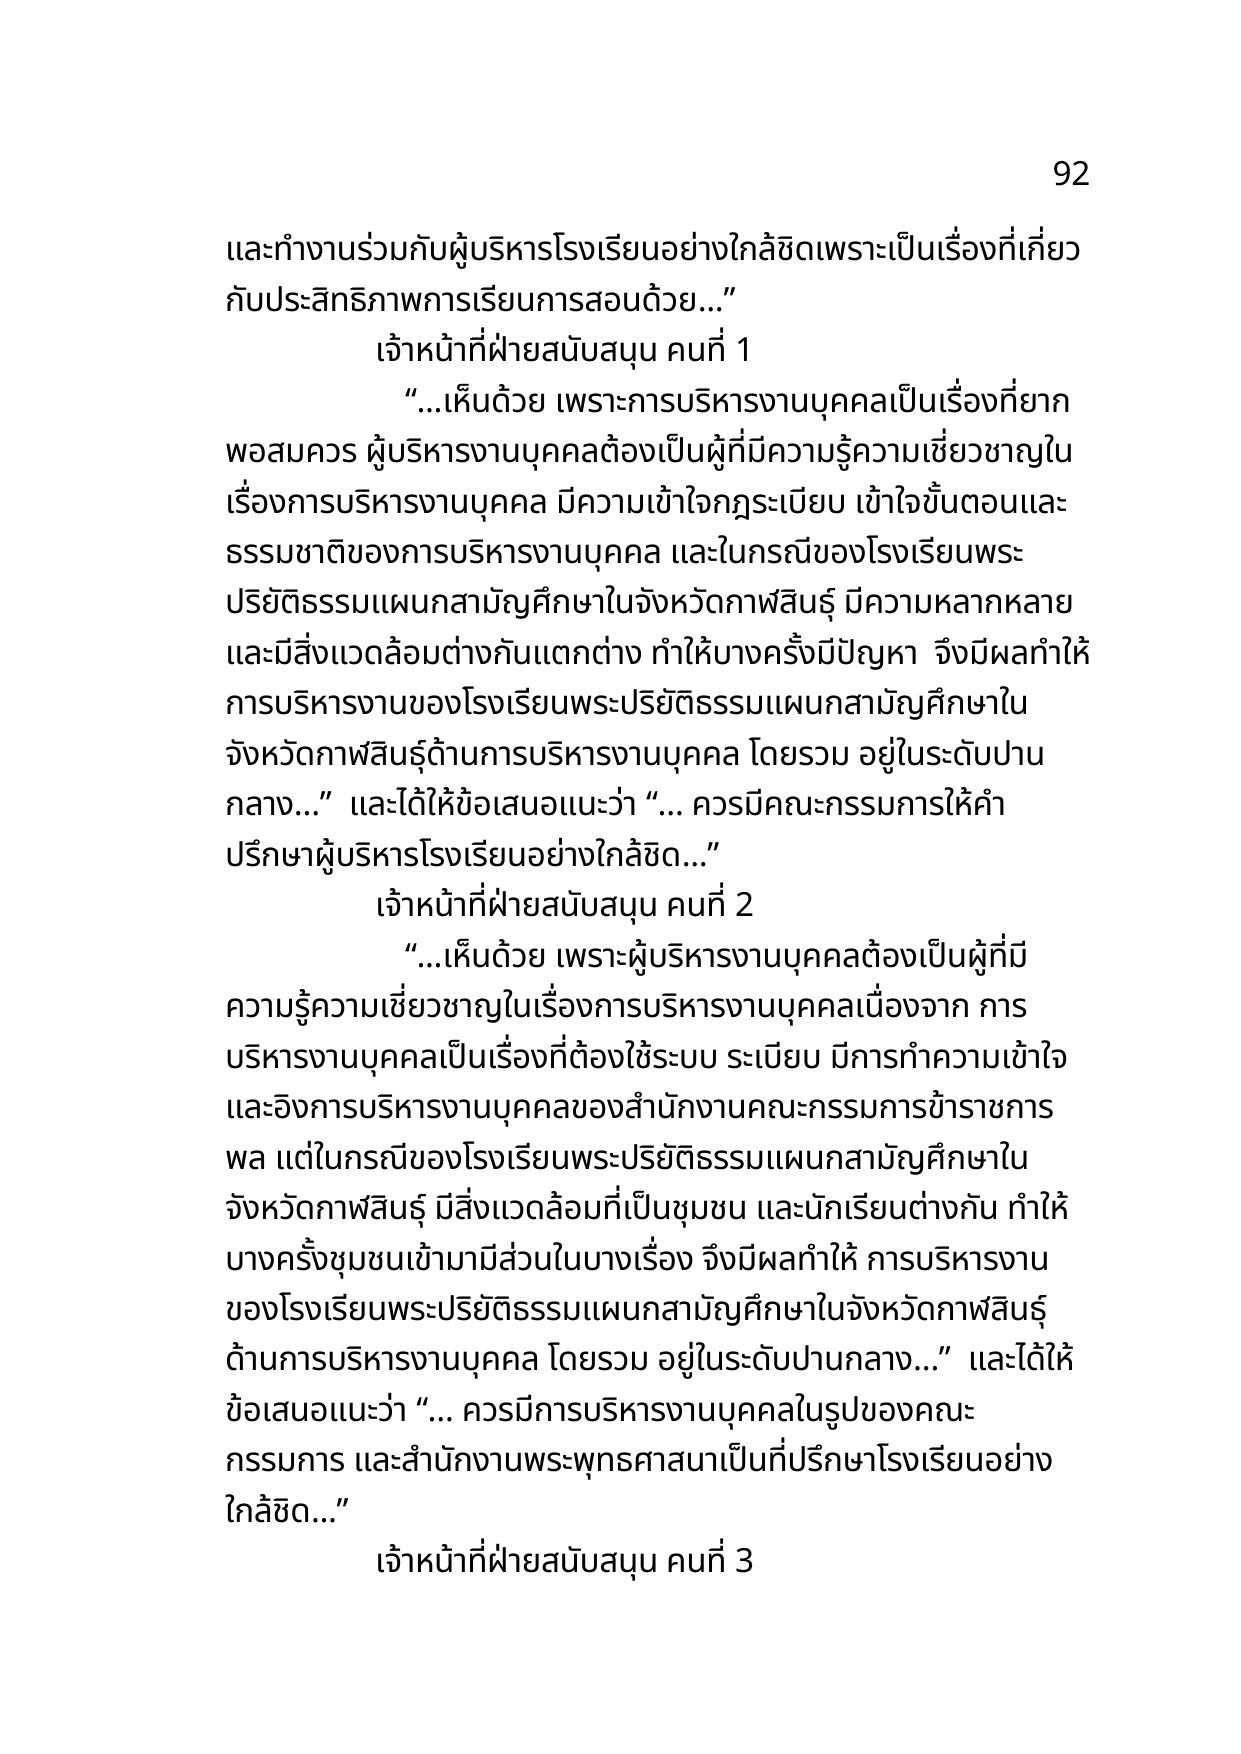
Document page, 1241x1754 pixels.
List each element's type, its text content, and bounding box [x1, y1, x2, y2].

text เจ้าหน้าที่ฝ่ายสนับสนุน คนที่ 2 [225, 881, 1090, 932]
text เจ้าหน้าที่ฝ่ายสนับสนุน คนที่ 3 [225, 1537, 1090, 1588]
text “...เห็นด้วย เพราะผู้บริหารงานบุคคลต้องเป็นผู้ที่มีความรู้ความเชี่ยวชาญในเรื่องการบริหารงานบุคคลเนื่องจาก การบริหารงานบุคคลเป็นเรื่องที่ต้องใช้ระบบ ระเบียบ มีการทำความเข้าใจ และอิงการบริหารงานบุคคลของสำนักงานคณะกรรมการข้าราชการพล แต่ในกรณีของโรงเรียนพระปริยัติธรรมแผนกสามัญศึกษาในจังหวัดกาฬสินธุ์ มีสิ่งแวดล้อมที่เป็นชุมชน และนักเรียนต่างกัน ทำให้บางครั้งชุมชนเข้ามามีส่วนในบางเรื่อง จึงมีผลทำให้ การบริหารงานของโรงเรียนพระปริยัติธรรมแผนกสามัญศึกษาในจังหวัดกาฬสินธุ์ด้านการบริหารงานบุคคล โดยรวม อยู่ในระดับปานกลาง…” และได้ให้ข้อเสนอแนะว่า “… ควรมีการบริหารงานบุคคลในรูปของคณะกรรมการ และสำนักงานพระพุทธศาสนาเป็นที่ปรึกษาโรงเรียนอย่างใกล้ชิด...” [225, 932, 1090, 1537]
text “...เห็นด้วย เพราะการบริหารงานบุคคลเป็นเรื่องที่ยากพอสมควร ผู้บริหารงานบุคคลต้องเป็นผู้ที่มีความรู้ความเชี่ยวชาญในเรื่องการบริหารงานบุคคล มีความเข้าใจกฎระเบียบ เข้าใจขั้นตอนและธรรมชาติของการบริหารงานบุคคล และในกรณีของโรงเรียนพระปริยัติธรรมแผนกสามัญศึกษาในจังหวัดกาฬสินธุ์ มีความหลากหลาย และมีสิ่งแวดล้อมต่างกันแตกต่าง ทำให้บางครั้งมีปัญหา จึงมีผลทำให้ การบริหารงานของโรงเรียนพระปริยัติธรรมแผนกสามัญศึกษาในจังหวัดกาฬสินธุ์ด้านการบริหารงานบุคคล โดยรวม อยู่ในระดับปานกลาง…” และได้ให้ข้อเสนอแนะว่า “… ควรมีคณะกรรมการให้คำปรึกษาผู้บริหารโรงเรียนอย่างใกล้ชิด...” [225, 377, 1090, 881]
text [225, 225, 1090, 326]
text เจ้าหน้าที่ฝ่ายสนับสนุน คนที่ 1 [225, 326, 1090, 377]
